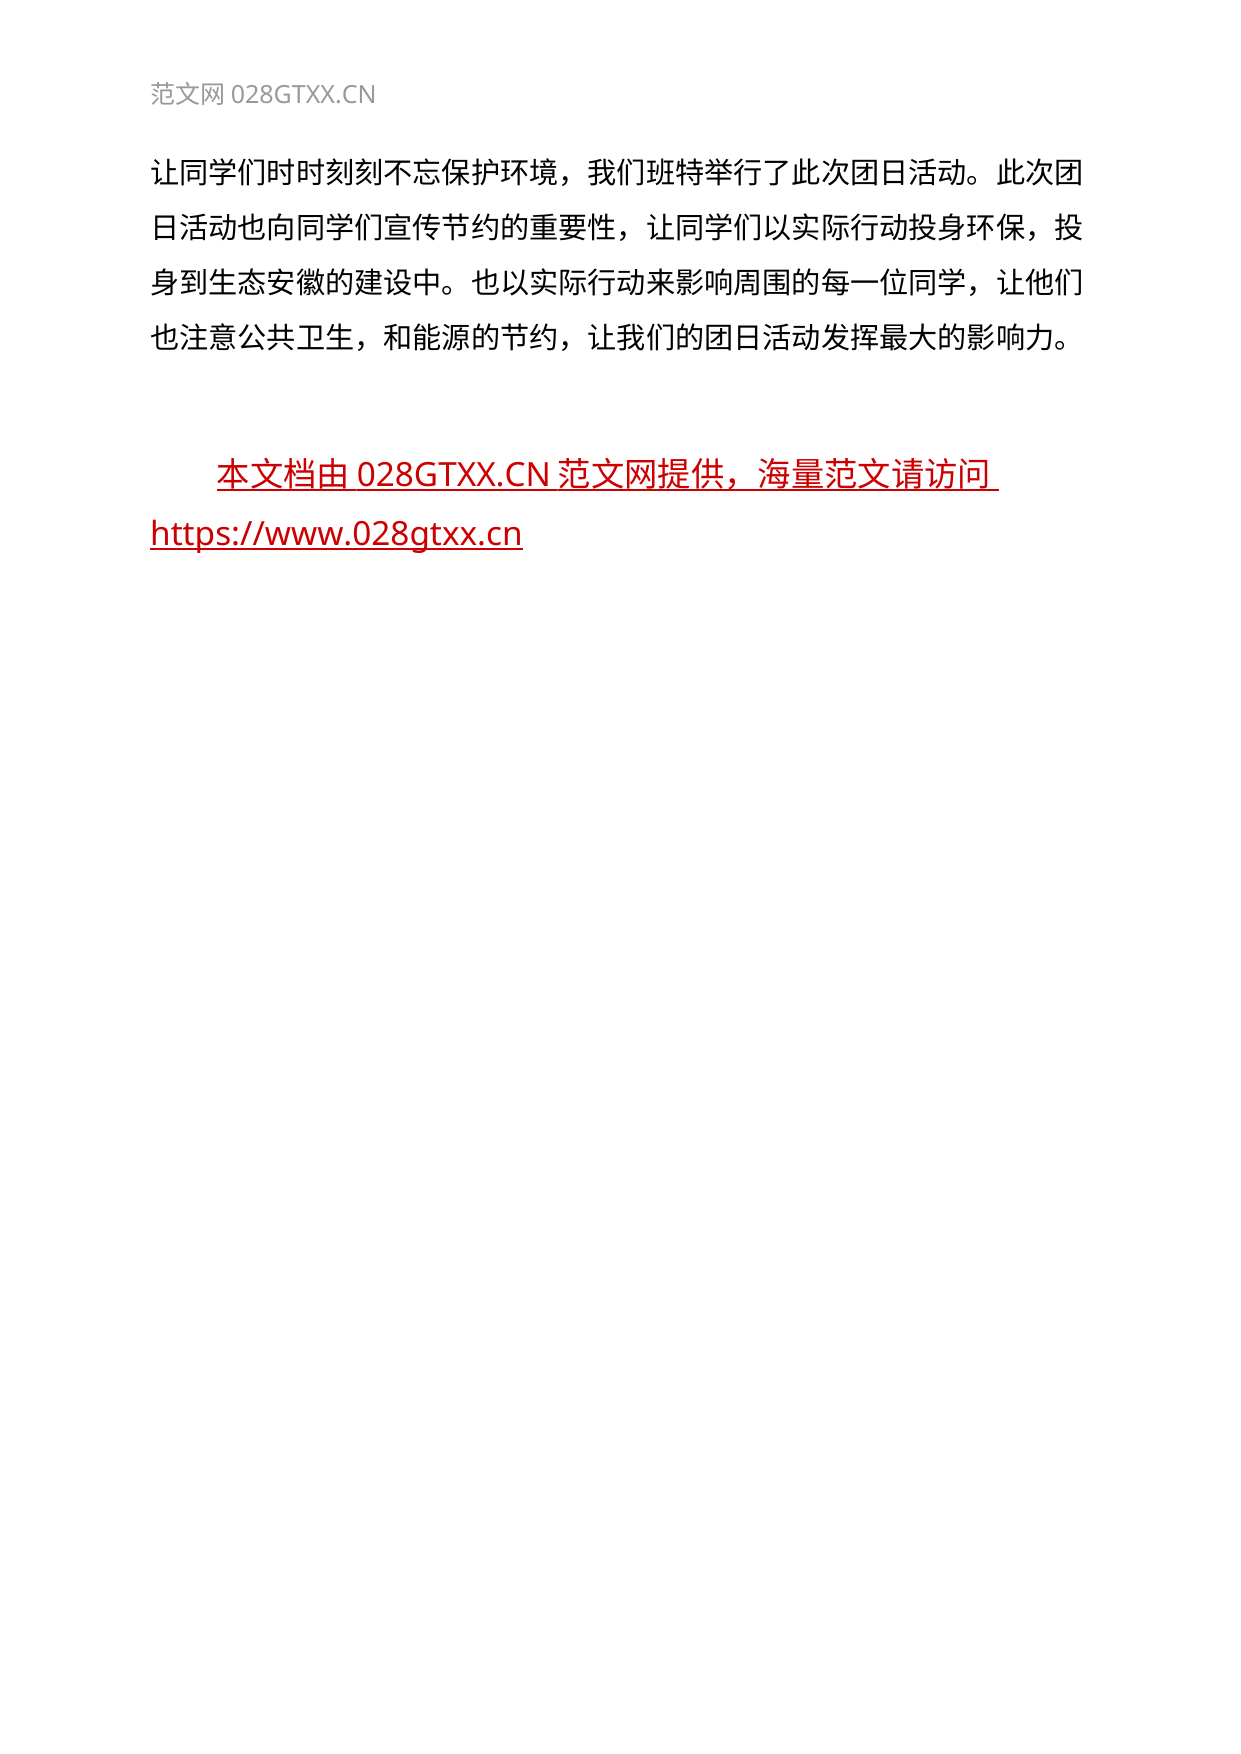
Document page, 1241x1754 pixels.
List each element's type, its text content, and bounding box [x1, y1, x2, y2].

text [150, 150, 1090, 357]
text 本文档由028GTXX.CN范文网提供，海量范文请访问 https://www.028gtxx.cn [150, 448, 1090, 555]
